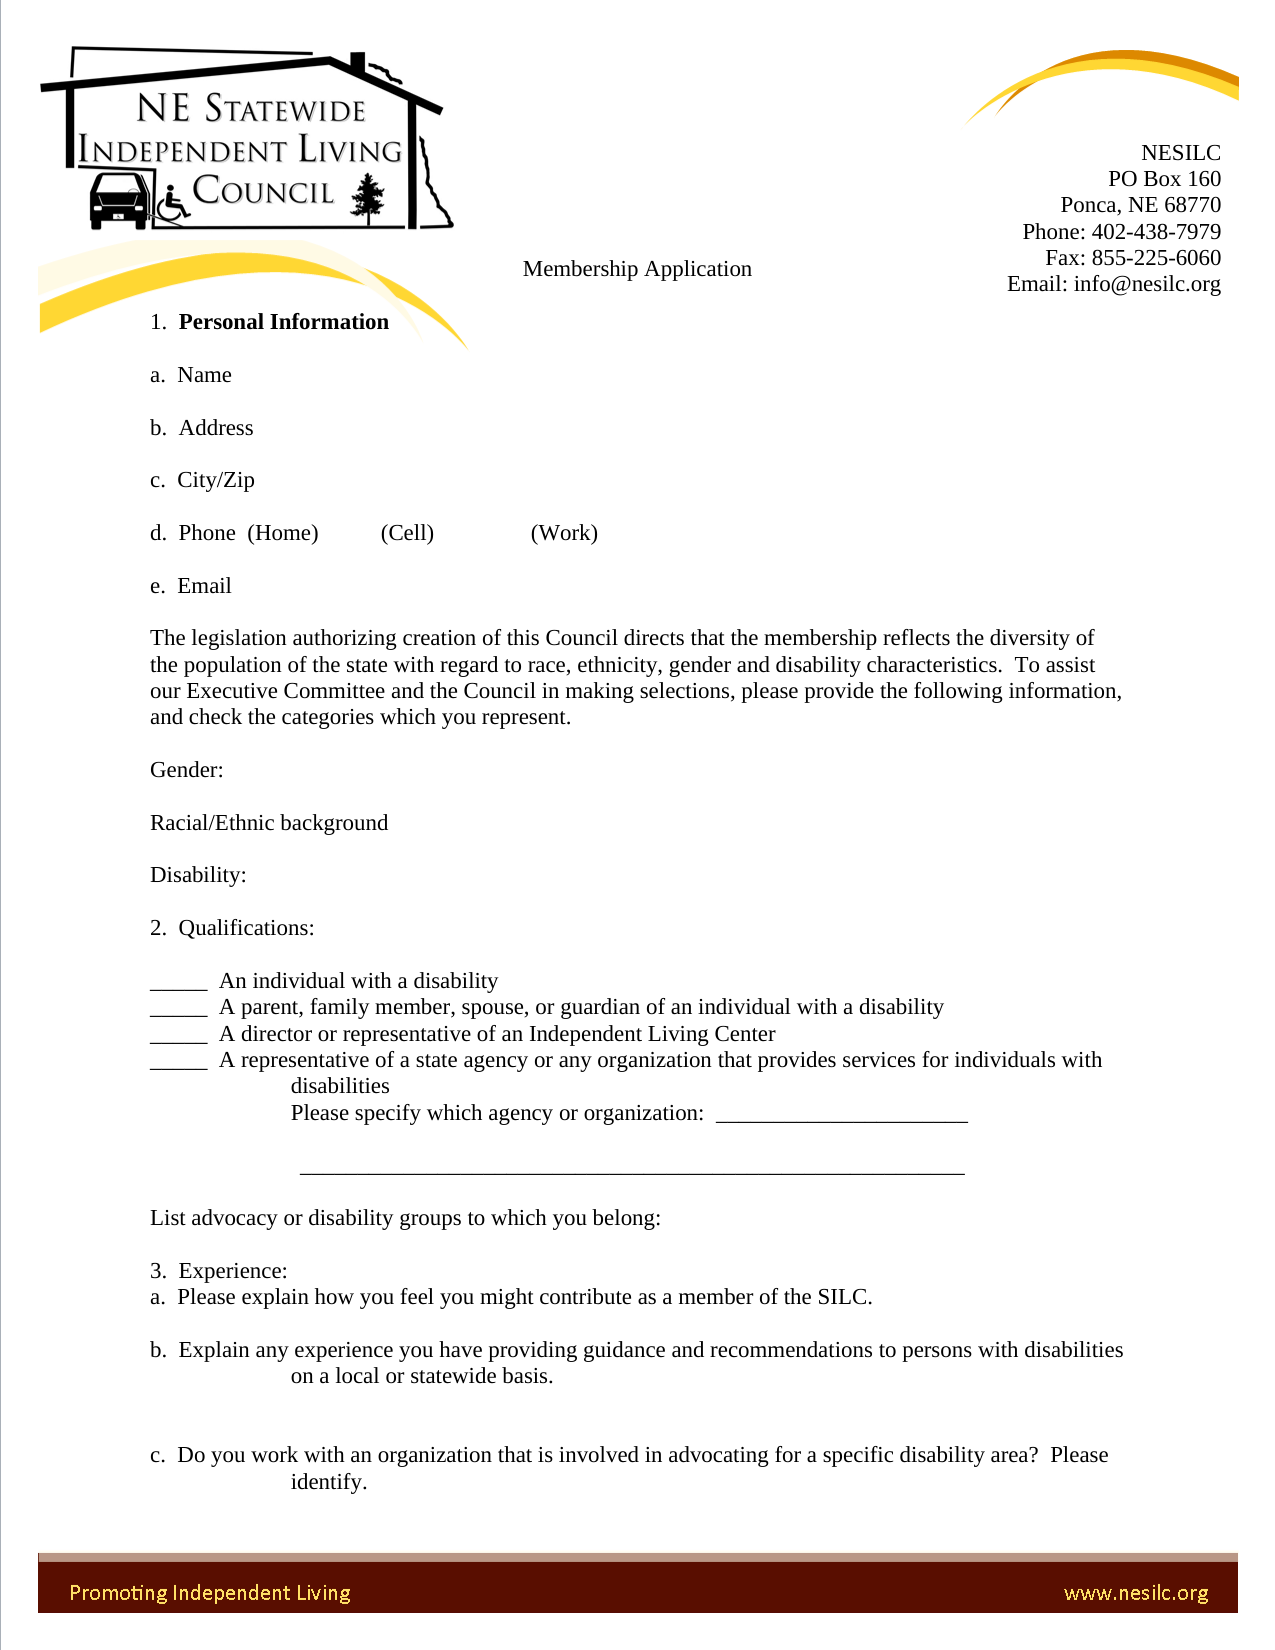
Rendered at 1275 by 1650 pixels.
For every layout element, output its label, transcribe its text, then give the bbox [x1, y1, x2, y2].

text d. Phone (Home) (Cell) (Work) [150, 519, 1125, 545]
text 2. Qualifications: [150, 914, 1125, 941]
text The legislation authorizing creation of this Council directs that the membership reflects the diversity of the population of the state with regard to race, ethnicity, gender and disability characteristics. To assist our Executive Committee and the Council in making selections, please provide the following information, and check the categories which you represent. [150, 624, 1125, 730]
text List advocacy or disability groups to which you belong: [150, 1204, 1125, 1231]
text 1. Personal Information [150, 308, 1125, 334]
text b. Address [150, 413, 1125, 440]
text c. Do you work with an organization that is involved in advocating for a specific disability area? Please identify. [150, 1441, 1125, 1494]
text __________________________________________________________ [150, 1151, 1125, 1178]
text _____ A representative of a state agency or any organization that provides services for individuals with disabilities [150, 1046, 1125, 1099]
text c. City/Zip [150, 466, 1125, 493]
text b. Explain any experience you have providing guidance and recommendations to persons with disabilities on a local or statewide basis. [150, 1336, 1125, 1389]
text Gender: [150, 756, 1125, 782]
text _____ A parent, family member, spouse, or guardian of an individual with a disability [150, 993, 1125, 1020]
picture [0, 0, 1275, 1650]
text Disability: [150, 862, 1125, 888]
text a. Name [150, 361, 1125, 387]
text Membership Application [150, 255, 865, 282]
text 3. Experience: [150, 1257, 1125, 1283]
text Please specify which agency or organization: ______________________ [150, 1099, 1125, 1125]
text e. Email [150, 572, 1125, 598]
text a. Please explain how you feel you might contribute as a member of the SILC. [150, 1283, 1125, 1309]
text _____ A director or representative of an Independent Living Center [150, 1020, 1125, 1046]
text _____ An individual with a disability [150, 967, 1125, 993]
text Racial/Ethnic background [150, 809, 1125, 835]
